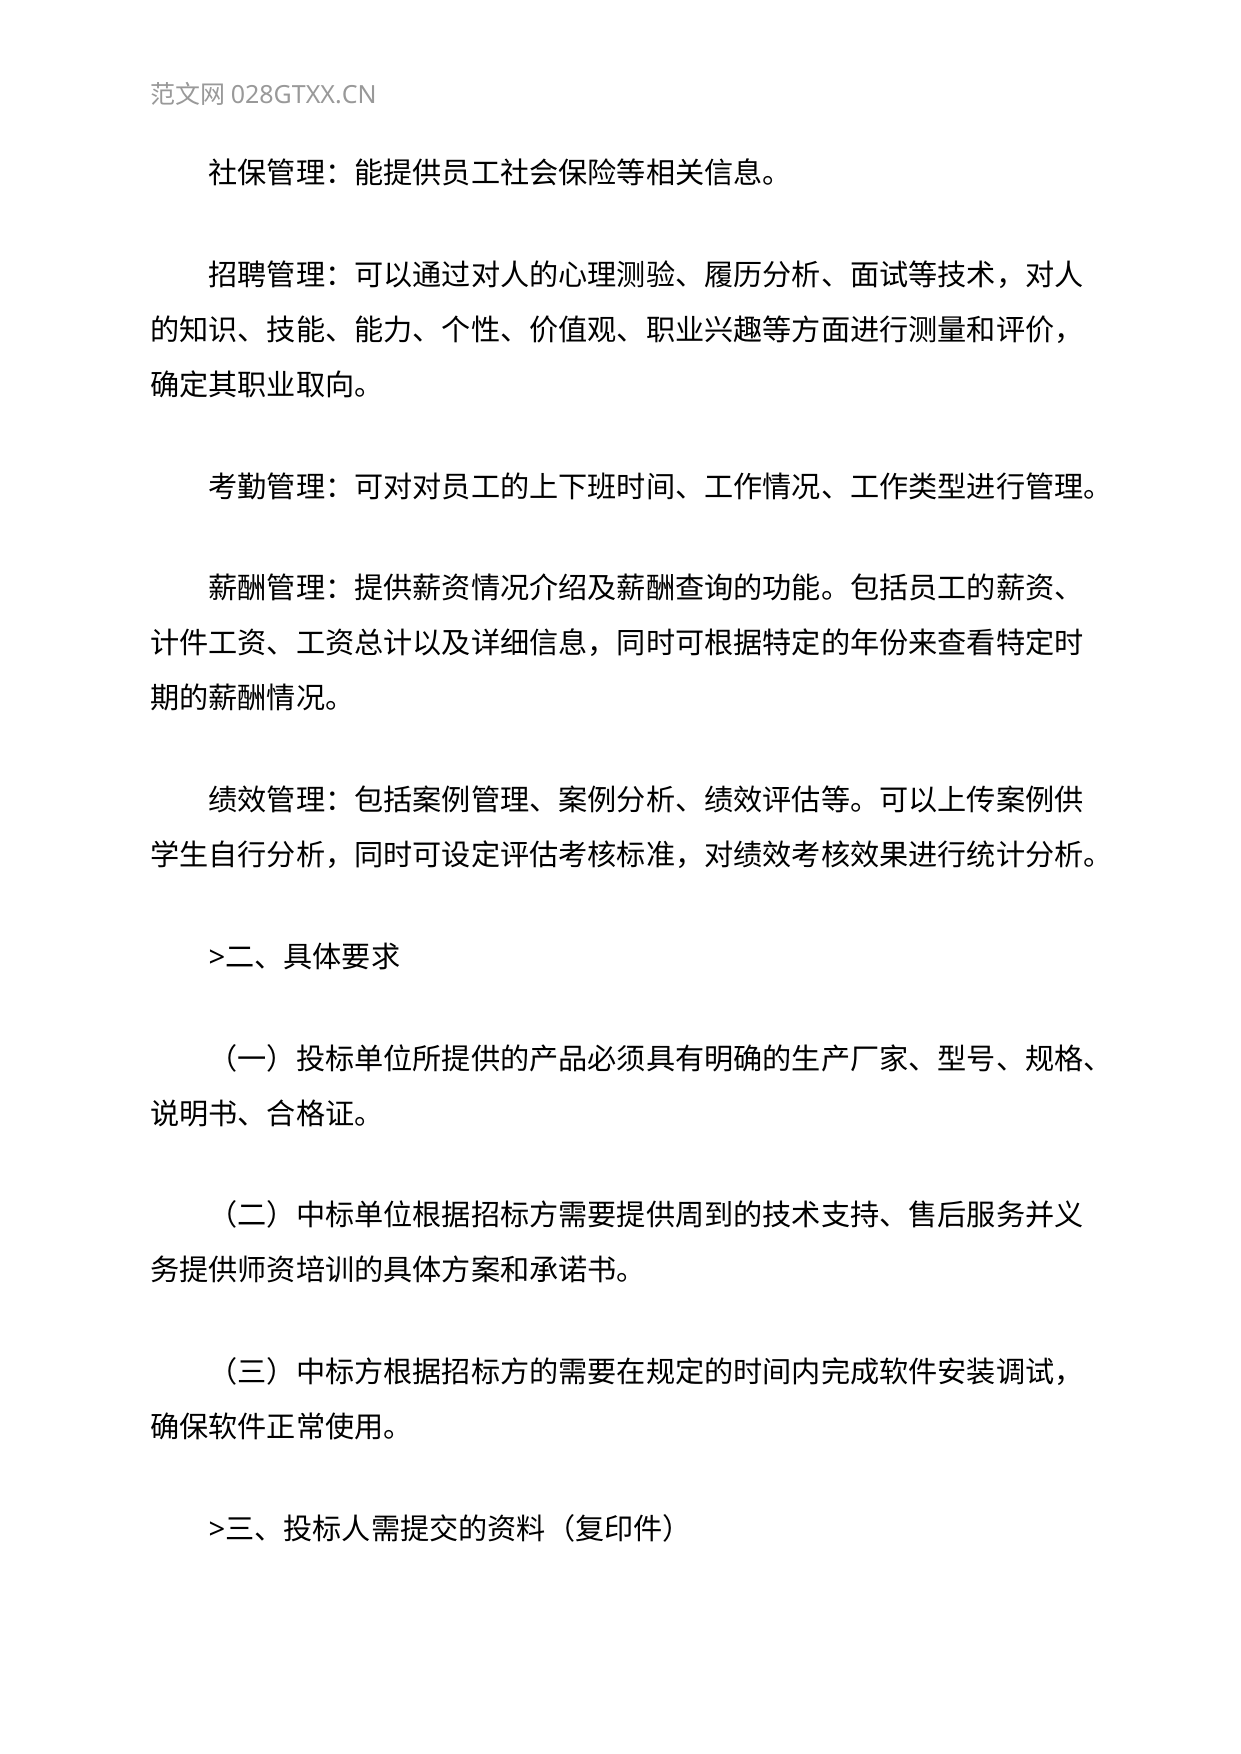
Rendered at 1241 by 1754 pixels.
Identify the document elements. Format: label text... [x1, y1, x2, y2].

text 招聘管理：可以通过对人的心理测验、履历分析、面试等技术，对人的知识、技能、能力、个性、价值观、职业兴趣等方面进行测量和评价，确定其职业取向。 [150, 252, 1090, 404]
text >三、投标人需提交的资料（复印件） [150, 1505, 1090, 1548]
text >二、具体要求 [150, 933, 1090, 976]
text 社保管理：能提供员工社会保险等相关信息。 [150, 150, 1090, 192]
text 考勤管理：可对对员工的上下班时间、工作情况、工作类型进行管理。 [150, 463, 1090, 506]
text （二）中标单位根据招标方需要提供周到的技术支持、售后服务并义务提供师资培训的具体方案和承诺书。 [150, 1192, 1090, 1289]
text （三）中标方根据招标方的需要在规定的时间内完成软件安装调试，确保软件正常使用。 [150, 1349, 1090, 1446]
text 薪酬管理：提供薪资情况介绍及薪酬查询的功能。包括员工的薪资、计件工资、工资总计以及详细信息，同时可根据特定的年份来查看特定时期的薪酬情况。 [150, 565, 1090, 717]
text 绩效管理：包括案例管理、案例分析、绩效评估等。可以上传案例供学生自行分析，同时可设定评估考核标准，对绩效考核效果进行统计分析。 [150, 777, 1090, 874]
text （一）投标单位所提供的产品必须具有明确的生产厂家、型号、规格、说明书、合格证。 [150, 1035, 1090, 1132]
